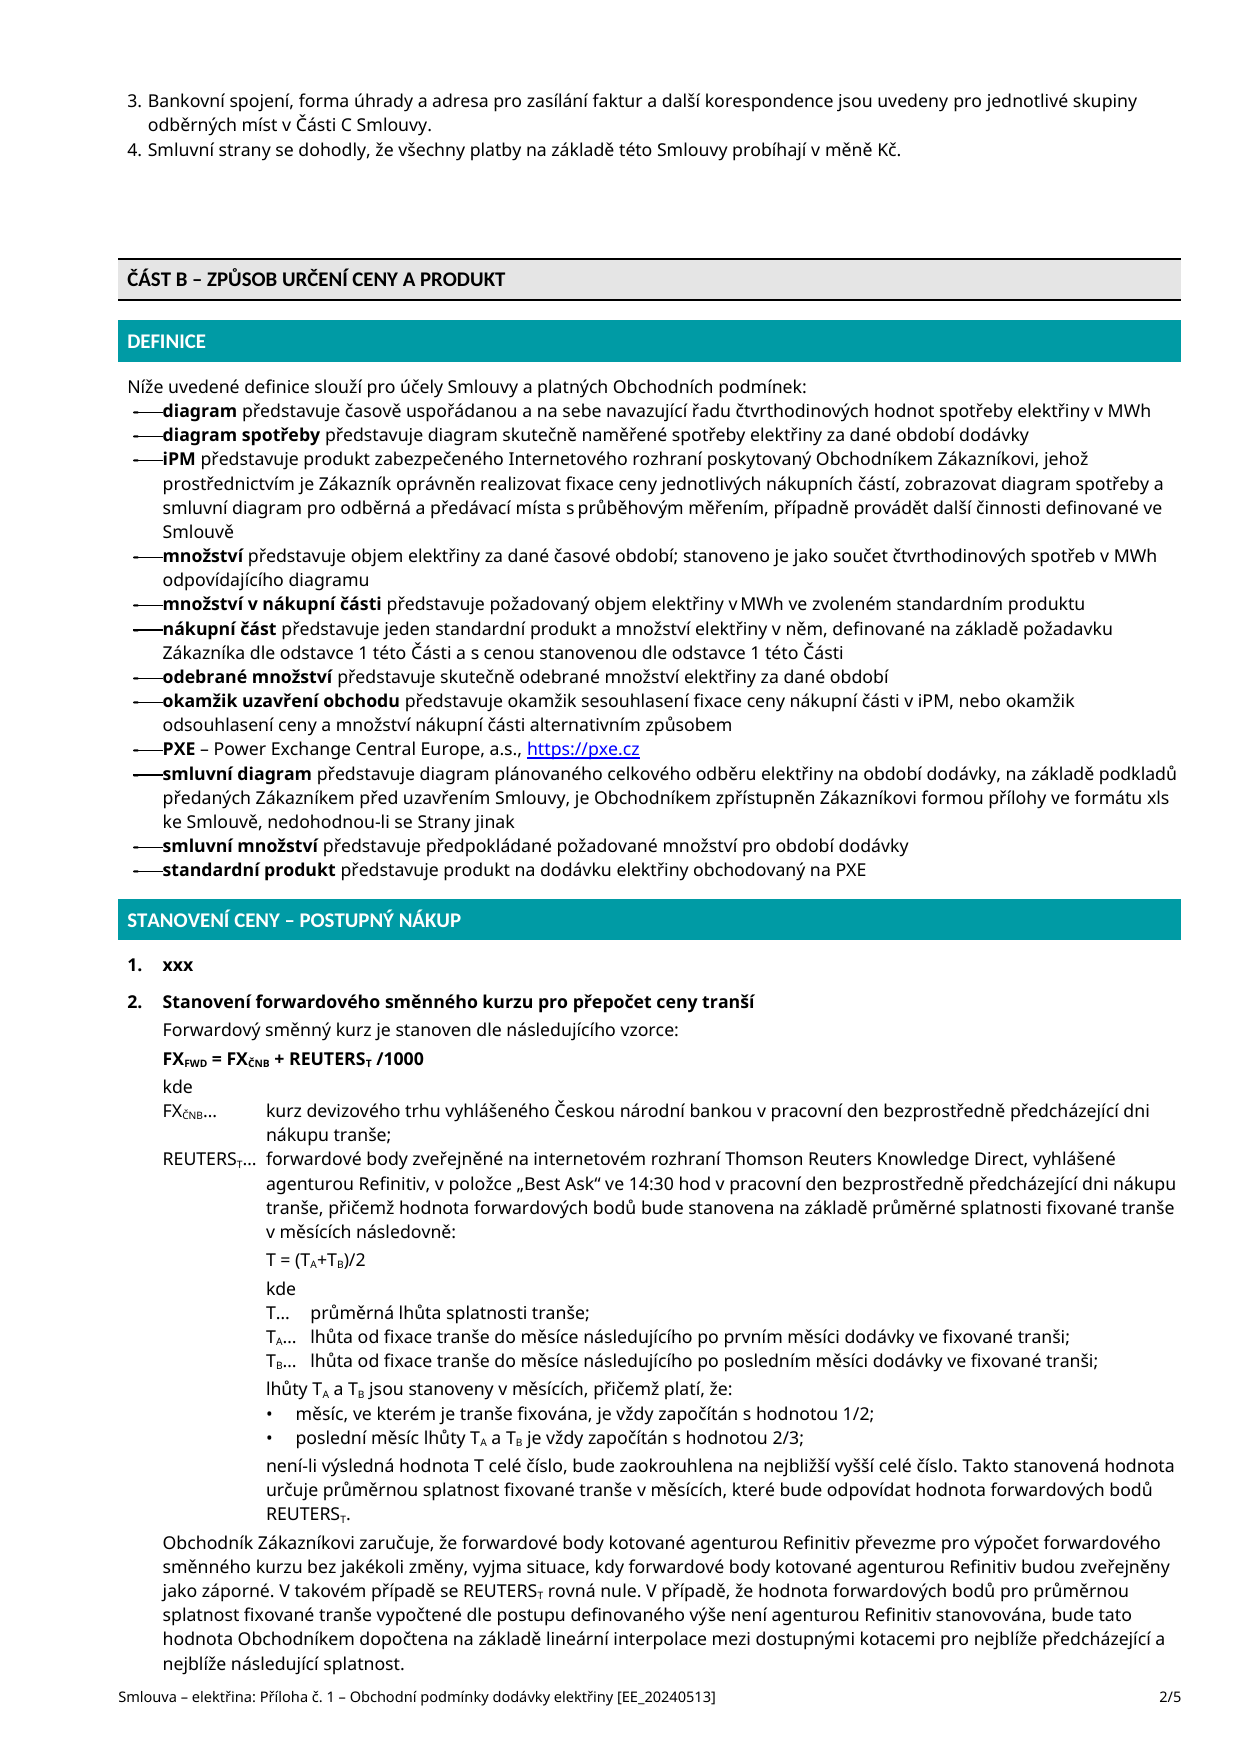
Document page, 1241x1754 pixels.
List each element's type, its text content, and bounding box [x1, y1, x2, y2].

list odebrané množství představuje skutečně odebrané množství elektřiny za dané období [133, 664, 1181, 688]
text lhůty TA a TB jsou stanoveny v měsících, přičemž platí, že: [266, 1377, 1181, 1401]
text TA… lhůta od fixace tranše do měsíce následujícího po prvním měsíci dodávky ve fixované tranši; [266, 1324, 1181, 1348]
list množství představuje objem elektřiny za dané časové období; stanoveno je jako součet čtvrthodinových spotřeb v MWh odpovídajícího diagramu [133, 543, 1181, 592]
list PXE – Power Exchange Central Europe, a.s., https://pxe.cz [133, 737, 1181, 761]
text kde [162, 1074, 1181, 1098]
text 2. Stanovení forwardového směnného kurzu pro přepočet ceny tranší [127, 989, 1181, 1013]
list standardní produkt představuje produkt na dodávku elektřiny obchodovaný na PXE [133, 858, 1181, 882]
list diagram představuje časově uspořádanou a na sebe navazující řadu čtvrthodinových hodnot spotřeby elektřiny v MWh [133, 398, 1181, 423]
text kde [266, 1276, 1181, 1300]
list smluvní množství představuje předpokládané požadované množství pro období dodávky [133, 833, 1181, 858]
text TB… lhůta od fixace tranše do měsíce následujícího po posledním měsíci dodávky ve fixované tranši; [266, 1348, 1181, 1373]
list poslední měsíc lhůty TA a TB je vždy započítán s hodnotou 2/3; [266, 1425, 1181, 1449]
text T… průměrná lhůta splatnosti tranše; [266, 1300, 1181, 1324]
list nákupní část představuje jeden standardní produkt a množství elektřiny v něm, definované na základě požadavku Zákazníka dle odstavce 1 této Části a s cenou stanovenou dle odstavce 1 této Části [133, 616, 1181, 664]
list Bankovní spojení, forma úhrady a adresa pro zasílání faktur a další korespondence jsou uvedeny pro jednotlivé skupiny odběrných míst v Části C Smlouvy. [127, 89, 1181, 137]
list Smluvní strany se dohodly, že všechny platby na základě této Smlouvy probíhají v měně Kč. [127, 137, 1181, 161]
list okamžik uzavření obchodu představuje okamžik sesouhlasení fixace ceny nákupní části v iPM, nebo okamžik odsouhlasení ceny a množství nákupní části alternativním způsobem [133, 688, 1181, 737]
text není-li výsledná hodnota T celé číslo, bude zaokrouhlena na nejbližší vyšší celé číslo. Takto stanovená hodnota určuje průměrnou splatnost fixované tranše v měsících, které bude odpovídat hodnota forwardových bodů REUTERST. [266, 1453, 1181, 1526]
text 1. xxx [127, 953, 1181, 977]
text FXFWD = FXČNB + REUTERST /1000 [162, 1046, 1181, 1070]
text T = (TA+TB)/2 [266, 1248, 1181, 1272]
table_header STANOVENÍ CENY – POSTUPNÝ NÁKUP [118, 899, 1181, 940]
text FXČNB… kurz devizového trhu vyhlášeného Českou národní bankou v pracovní den bezprostředně předcházející dni nákupu tranše; [162, 1098, 1181, 1147]
text Obchodník Zákazníkovi zaručuje, že forwardové body kotované agenturou Refinitiv převezme pro výpočet forwardového směnného kurzu bez jakékoli změny, vyjma situace, kdy forwardové body kotované agenturou Refinitiv budou zveřejněny jako záporné. V takovém případě se REUTERST rovná nule. V případě, že hodnota forwardových bodů pro průměrnou splatnost fixované tranše vypočtené dle postupu definovaného výše není agenturou Refinitiv stanovována, bude tato hodnota Obchodníkem dopočtena na základě lineární interpolace mezi dostupnými kotacemi pro nejblíže předcházející a nejblíže následující splatnost. [162, 1530, 1181, 1675]
table_header ČÁST B – ZPŮSOB URČENÍ CENY A PRODUKT [118, 260, 1181, 299]
text Forwardový směnný kurz je stanoven dle následujícího vzorce: [162, 1018, 1181, 1042]
list iPM představuje produkt zabezpečeného Internetového rozhraní poskytovaný Obchodníkem Zákazníkovi, jehož prostřednictvím je Zákazník oprávněn realizovat fixace ceny jednotlivých nákupních částí, zobrazovat diagram spotřeby a smluvní diagram pro odběrná a předávací místa s průběhovým měřením, případně provádět další činnosti definované ve Smlouvě [133, 447, 1181, 543]
table_header DEFINICE [118, 320, 1181, 362]
list množství v nákupní části představuje požadovaný objem elektřiny v MWh ve zvoleném standardním produktu [133, 592, 1181, 616]
text Níže uvedené definice slouží pro účely Smlouvy a platných Obchodních podmínek: [127, 374, 1181, 398]
list diagram spotřeby představuje diagram skutečně naměřené spotřeby elektřiny za dané období dodávky [133, 423, 1181, 447]
text REUTERST… forwardové body zveřejněné na internetovém rozhraní Thomson Reuters Knowledge Direct, vyhlášené agenturou Refinitiv, v položce „Best Ask“ ve 14:30 hod v pracovní den bezprostředně předcházející dni nákupu tranše, přičemž hodnota forwardových bodů bude stanovena na základě průměrné splatnosti fixované tranše v měsících následovně: [162, 1147, 1181, 1243]
list měsíc, ve kterém je tranše fixována, je vždy započítán s hodnotou 1/2; [266, 1401, 1181, 1425]
list smluvní diagram představuje diagram plánovaného celkového odběru elektřiny na období dodávky, na základě podkladů předaných Zákazníkem před uzavřením Smlouvy, je Obchodníkem zpřístupněn Zákazníkovi formou přílohy ve formátu xls ke Smlouvě, nedohodnou-li se Strany jinak [133, 761, 1181, 833]
